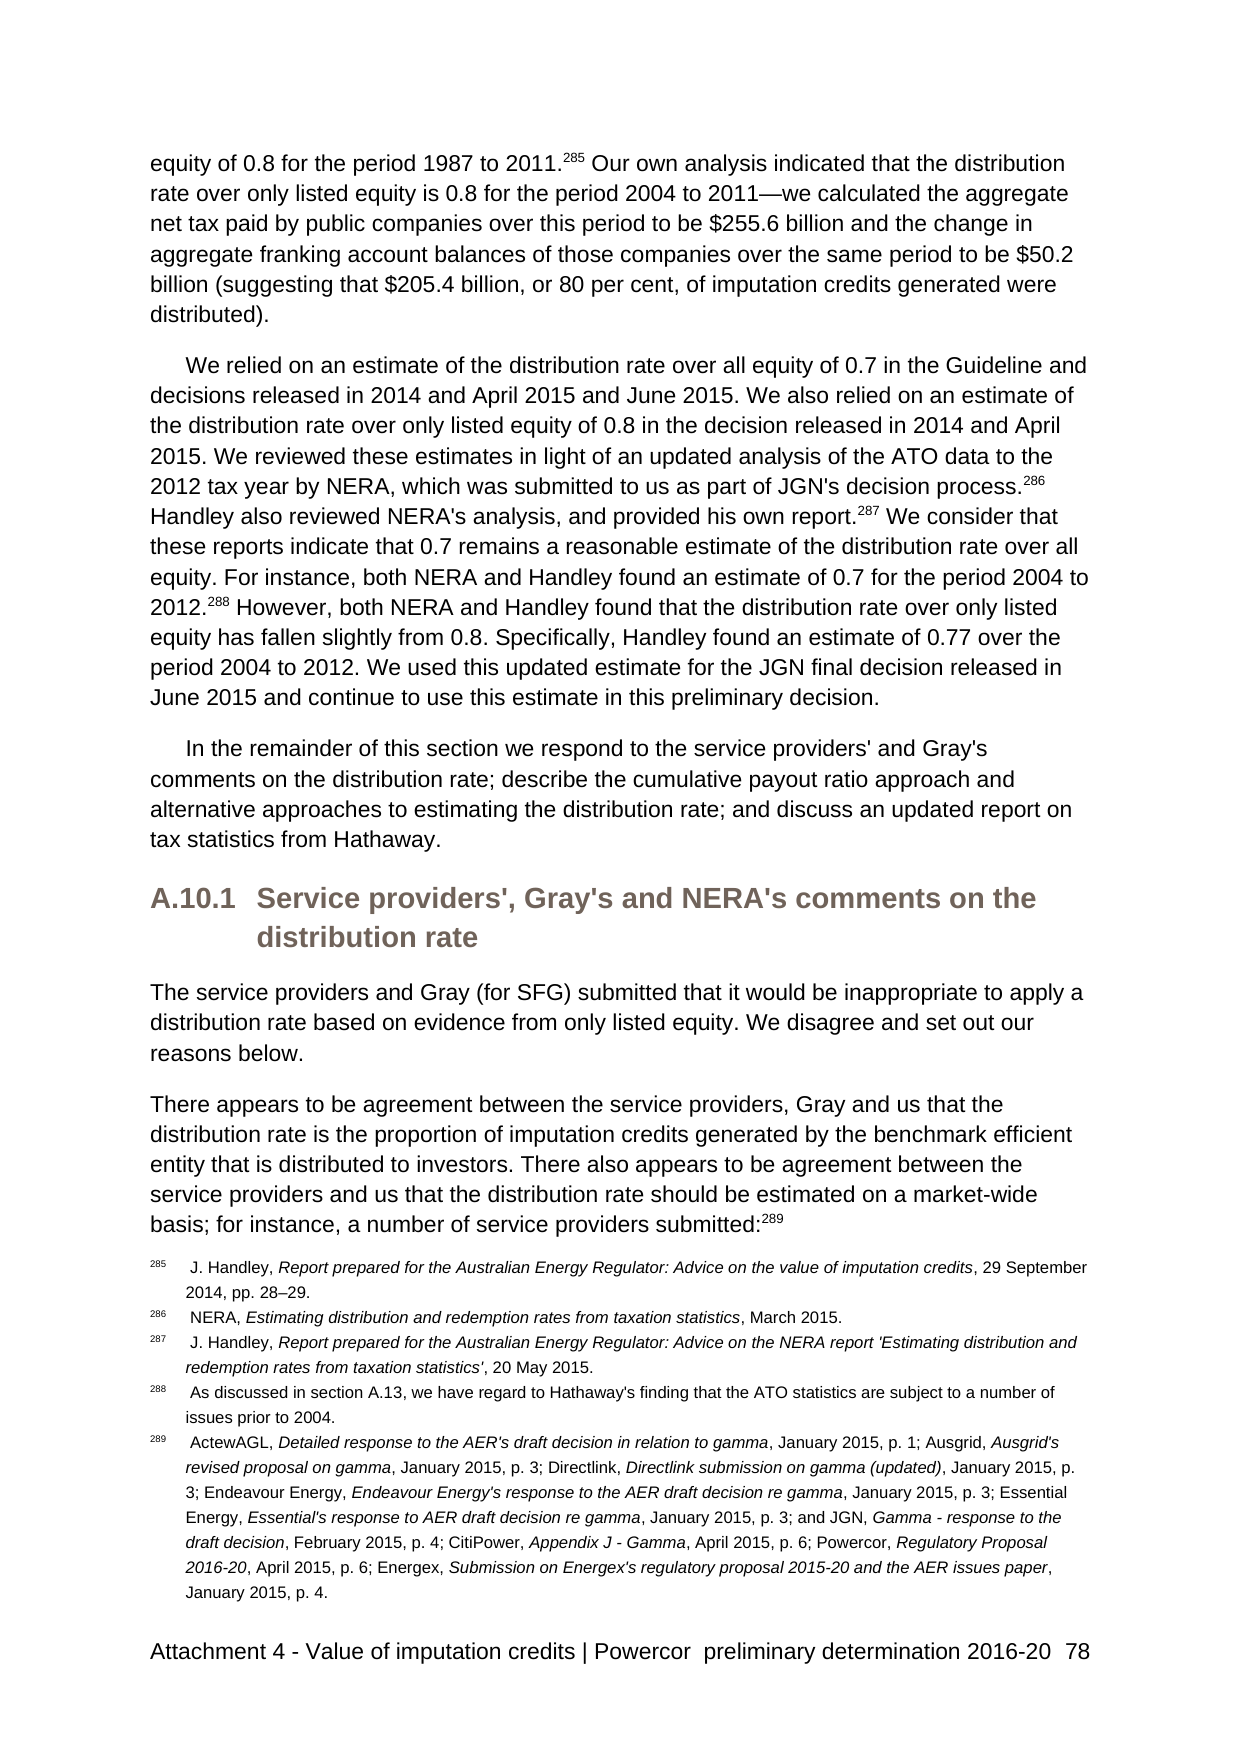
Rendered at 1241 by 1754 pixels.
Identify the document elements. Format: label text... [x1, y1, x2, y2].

list We consider that the distribution rate is the proportion of imputation credits generated by the benchmark efficient entity that is distributed to investors. We set out our position on the distribution rate in section 4.4.1 of attachment 4. Consistent with the Guideline, we estimate it using the 'cumulative payout ratio approach', which uses data from the ATO on the accounts used by companies to track their stocks of imputation credits ('franking account balances'). Using this approach, NERA estimated a distribution rate across all equity of 0.7 for the period 1987 to 2011. Hathaway found a similar estimate for the period 2004 to 2011. Also using this approach, Handley estimated a distribution rate across only listed equity of 0.8 for the period 1987 to 2011. Our own analysis indicated that the distribution rate over only listed equity is 0.8 for the period 2004 to 2011—we calculated the aggregate net tax paid by public companies over this period to be $255.6 billion and the change in aggregate franking account balances of those companies over the same period to be $50.2 billion (suggesting that $205.4 billion, or 80 per cent, of imputation credits generated were distributed). [150, 150, 1090, 327]
list In the remainder of this section we respond to the service providers' and Gray's comments on the distribution rate; describe the cumulative payout ratio approach and alternative approaches to estimating the distribution rate; and discuss an updated report on tax statistics from Hathaway. [150, 735, 1090, 852]
text There appears to be agreement between the service providers, Gray and us that the distribution rate is the proportion of imputation credits generated by the benchmark efficient entity that is distributed to investors. There also appears to be agreement between the service providers and us that the distribution rate should be estimated on a market-wide basis; for instance, a number of service providers submitted: [150, 1091, 1090, 1238]
list We relied on an estimate of the distribution rate over all equity of 0.7 in the Guideline and decisions released in 2014 and April 2015 and June 2015. We also relied on an estimate of the distribution rate over only listed equity of 0.8 in the decision released in 2014 and April 2015. We reviewed these estimates in light of an updated analysis of the ATO data to the 2012 tax year by NERA, which was submitted to us as part of JGN's decision process. Handley also reviewed NERA's analysis, and provided his own report. We consider that these reports indicate that 0.7 remains a reasonable estimate of the distribution rate over all equity. For instance, both NERA and Handley found an estimate of 0.7 for the period 2004 to 2012. However, both NERA and Handley found that the distribution rate over only listed equity has fallen slightly from 0.8. Specifically, Handley found an estimate of 0.77 over the period 2004 to 2012. We used this updated estimate for the JGN final decision released in June 2015 and continue to use this estimate in this preliminary decision. [150, 352, 1090, 711]
text The service providers and Gray (for SFG) submitted that it would be inappropriate to apply a distribution rate based on evidence from only listed equity. We disagree and set out our reasons below. [150, 979, 1090, 1066]
subtitle Service providers', Gray's and NERA's comments on the distribution rate [150, 881, 1090, 953]
